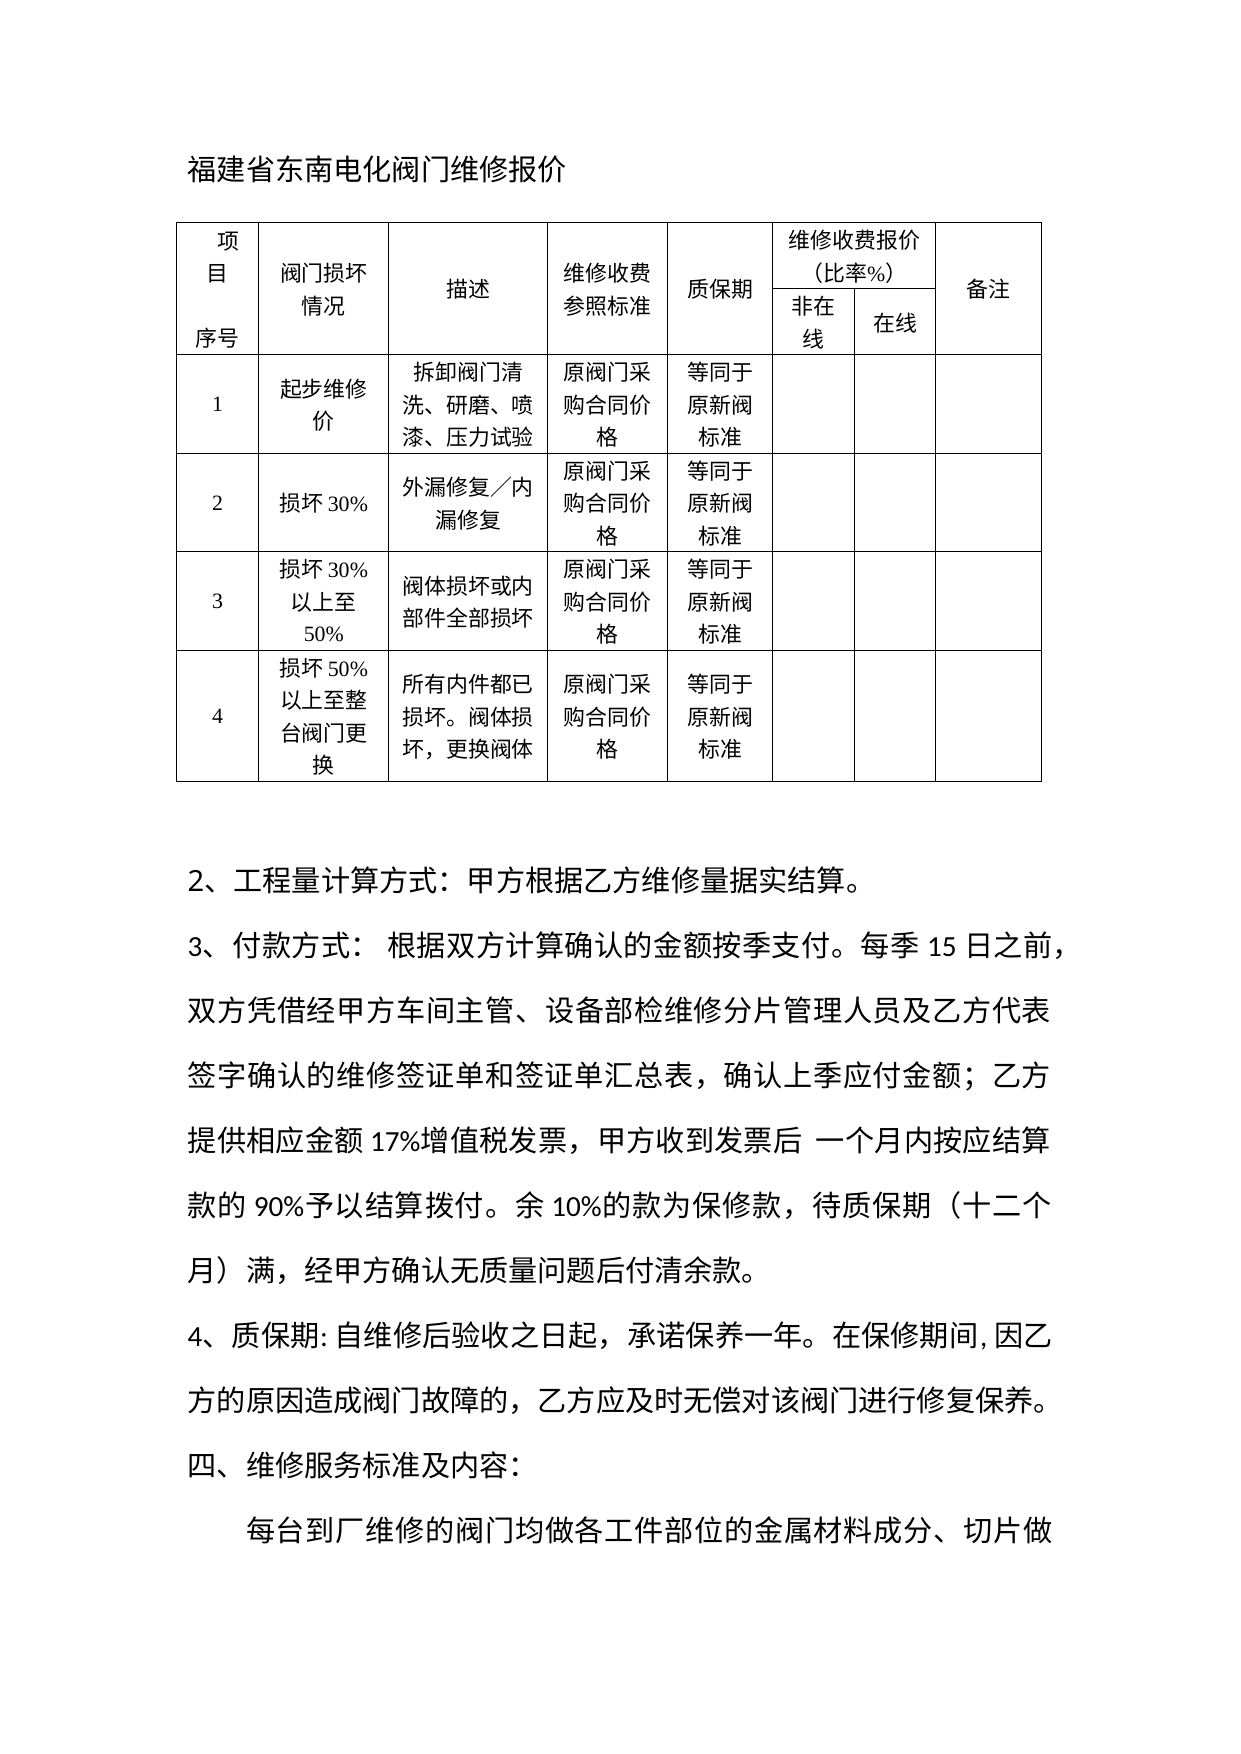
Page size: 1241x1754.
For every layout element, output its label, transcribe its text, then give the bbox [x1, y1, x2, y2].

table_cell 2 [177, 454, 258, 551]
table_cell 在线 [855, 289, 935, 354]
table_cell [773, 552, 854, 649]
table_cell 1 [177, 355, 258, 452]
table_header 质保期 [668, 223, 772, 354]
table_cell 等同于原新阀标准 [668, 651, 772, 781]
text 2、工程量计算方式：甲方根据乙方维修量据实结算。 [187, 847, 1053, 912]
table_cell 原阀门采购合同价格 [548, 552, 667, 649]
table_header 维修收费报价（比率%） [773, 223, 935, 288]
text 四、维修服务标准及内容： [187, 1432, 1053, 1497]
text 4、质保期: 自维修后验收之日起，承诺保养一年。在保修期间, 因乙方的原因造成阀门故障的，乙方应及时无偿对该阀门进行修复保养。 [187, 1302, 1053, 1432]
table_cell [936, 454, 1041, 551]
table_cell 等同于原新阀标准 [668, 355, 772, 452]
table_cell [855, 355, 935, 452]
table_cell 外漏修复／内漏修复 [389, 454, 547, 551]
table_header 项 目 序号 [177, 223, 258, 354]
table_header 描述 [389, 223, 547, 354]
table_cell 所有内件都已损坏。阀体损坏，更换阀体 [389, 651, 547, 781]
table_cell 原阀门采购合同价格 [548, 355, 667, 452]
table_cell 损坏 30%以上至 50% [259, 552, 388, 649]
table_cell 拆卸阀门清洗、研磨、喷漆、压力试验 [389, 355, 547, 452]
table_header 阀门损坏情况 [259, 223, 388, 354]
table_cell 起步维修价 [259, 355, 388, 452]
table_cell 等同于原新阀标准 [668, 454, 772, 551]
table_cell [855, 552, 935, 649]
table_cell 阀体损坏或内部件全部损坏 [389, 552, 547, 649]
table_header 备注 [936, 223, 1041, 354]
table_header 维修收费 参照标准 [548, 223, 667, 354]
table_cell 3 [177, 552, 258, 649]
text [187, 1497, 1053, 1562]
table_cell [936, 552, 1041, 649]
table_cell [773, 355, 854, 452]
table_cell [773, 651, 854, 781]
table_cell [936, 355, 1041, 452]
table_cell [855, 651, 935, 781]
table_cell 等同于原新阀标准 [668, 552, 772, 649]
table_cell 原阀门采购合同价格 [548, 651, 667, 781]
table_cell 原阀门采购合同价格 [548, 454, 667, 551]
table_cell 非在线 [773, 289, 854, 354]
subtitle 福建省东南电化阀门维修报价 [187, 136, 1053, 201]
table_cell 4 [177, 651, 258, 781]
table_cell [855, 454, 935, 551]
table_cell 损坏 30% [259, 454, 388, 551]
table_cell 损坏 50%以上至整台阀门更换 [259, 651, 388, 781]
table_cell [936, 651, 1041, 781]
text 3、付款方式： 根据双方计算确认的金额按季支付。每季 15 日之前，双方凭借经甲方车间主管、设备部检维修分片管理人员及乙方代表签字确认的维修签证单和签证单汇总表，确认上季应付金额；乙方提供相应金额17%增值税发票，甲方收到发票后 一个月内按应结算款的90%予以结算拨付。余10%的款为保修款，待质保期（十二个月）满，经甲方确认无质量问题后付清余款。 [187, 912, 1053, 1302]
table_cell [773, 454, 854, 551]
